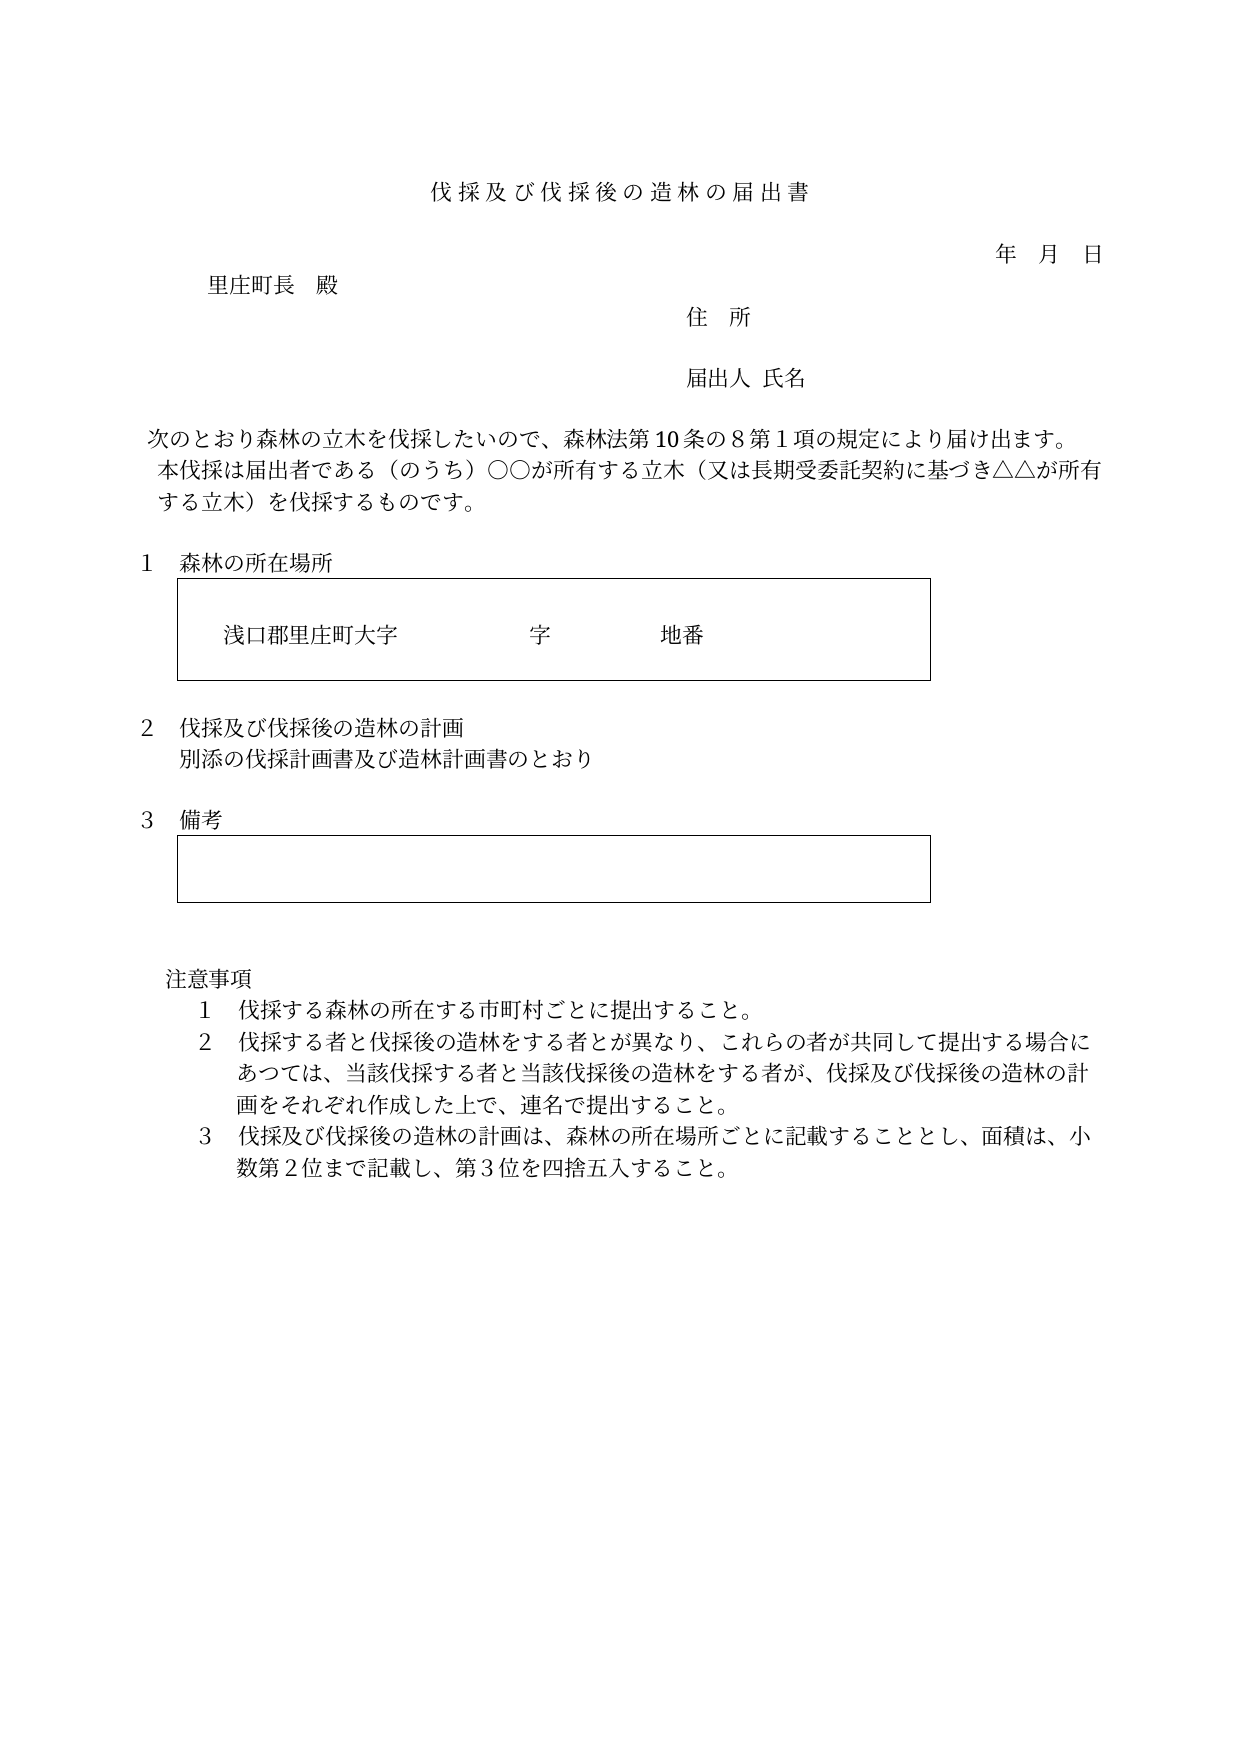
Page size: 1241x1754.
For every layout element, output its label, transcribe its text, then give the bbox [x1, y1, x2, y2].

text 別添の伐採計画書及び造林計画書のとおり [136, 742, 1104, 774]
text 住 所 [511, 300, 1104, 331]
text 里庄町長 殿 [136, 268, 1104, 300]
text １ 伐採する森林の所在する市町村ごとに提出すること。 [194, 994, 1104, 1025]
table_header [178, 836, 930, 902]
text ２ 伐採する者と伐採後の造林をする者とが異なり、これらの者が共同して提出する場合にあつては、当該伐採する者と当該伐採後の造林をする者が、伐採及び伐採後の造林の計画をそれぞれ作成した上で、連名で提出すること。 [194, 1025, 1104, 1119]
text 届出人 氏名 [511, 361, 1104, 392]
text 注意事項 [165, 962, 1104, 994]
text ２ 伐採及び伐採後の造林の計画 [136, 711, 1104, 742]
text 次のとおり森林の立木を伐採したいので、森林法第10条の８第１項の規定により届け出ます。 [136, 422, 1104, 454]
text ３ 伐採及び伐採後の造林の計画は、森林の所在場所ごとに記載することとし、面積は、小数第２位まで記載し、第３位を四捨五入すること。 [194, 1119, 1104, 1182]
text 伐 採 及 び 伐 採 後 の 造 林 の 届 出 書 [136, 176, 1104, 207]
table_header 浅口郡里庄町大字 字 地番 [178, 579, 930, 680]
text ３ 備考 [136, 803, 1104, 835]
text １ 森林の所在場所 [136, 546, 1104, 578]
text 年 月 日 [136, 237, 1104, 268]
text 本伐採は届出者である（のうち）○○が所有する立木（又は長期受委託契約に基づき△△が所有する立木）を伐採するものです。 [136, 454, 1104, 517]
